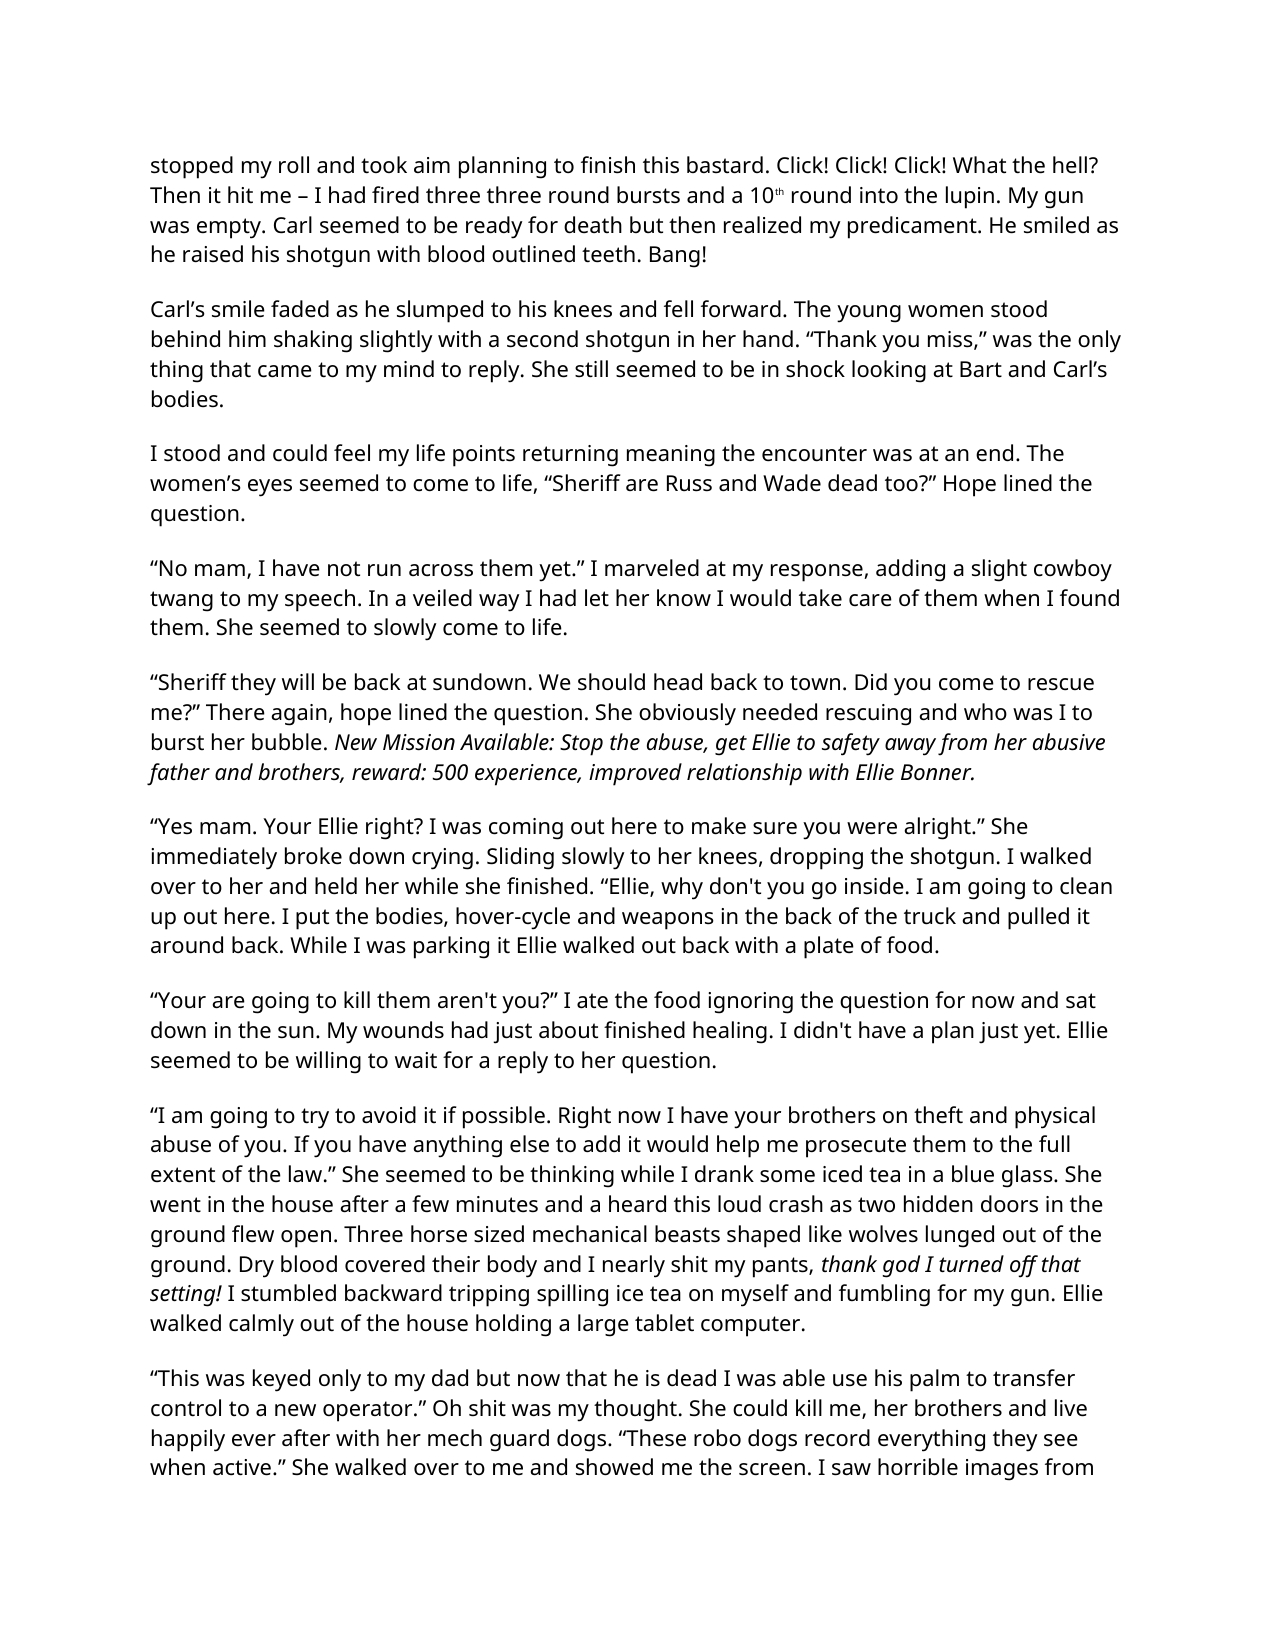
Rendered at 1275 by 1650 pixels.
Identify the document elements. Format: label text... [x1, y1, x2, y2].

text I stood and could feel my life points returning meaning the encounter was at an end. The women’s eyes seemed to come to life, “Sheriff are Russ and Wade dead too?” Hope lined the question. [150, 438, 1125, 528]
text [150, 150, 1125, 269]
text Carl’s smile faded as he slumped to his knees and fell forward. The young women stood behind him shaking slightly with a second shotgun in her hand. “Thank you miss,” was the only thing that came to my mind to reply. She still seemed to be in shock looking at Bart and Carl’s bodies. [150, 294, 1125, 413]
text “Sheriff they will be back at sundown. We should head back to town. Did you come to rescue me?” There again, hope lined the question. She obviously needed rescuing and who was I to burst her bubble. New Mission Available: Stop the abuse, get Ellie to safety away from her abusive father and brothers, reward: 500 experience, improved relationship with Ellie Bonner. [150, 667, 1125, 786]
text “I am going to try to avoid it if possible. Right now I have your brothers on theft and physical abuse of you. If you have anything else to add it would help me prosecute them to the full extent of the law.” She seemed to be thinking while I drank some iced tea in a blue glass. She went in the house after a few minutes and a heard this loud crash as two hidden doors in the ground flew open. Three horse sized mechanical beasts shaped like wolves lunged out of the ground. Dry blood covered their body and I nearly shit my pants, thank god I turned off that setting! I stumbled backward tripping spilling ice tea on myself and fumbling for my gun. Ellie walked calmly out of the house holding a large tablet computer. [150, 1099, 1125, 1338]
text “Your are going to kill them aren't you?” I ate the food ignoring the question for now and sat down in the sun. My wounds had just about finished healing. I didn't have a plan just yet. Ellie seemed to be willing to wait for a reply to her question. [150, 985, 1125, 1074]
text “No mam, I have not run across them yet.” I marveled at my response, adding a slight cowboy twang to my speech. In a veiled way I had let her know I would take care of them when I found them. She seemed to slowly come to life. [150, 553, 1125, 642]
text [150, 1363, 1125, 1482]
text “Yes mam. Your Ellie right? I was coming out here to make sure you were alright.” She immediately broke down crying. Sliding slowly to her knees, dropping the shotgun. I walked over to her and held her while she finished. “Ellie, why don't you go inside. I am going to clean up out here. I put the bodies, hover-cycle and weapons in the back of the truck and pulled it around back. While I was parking it Ellie walked out back with a plate of food. [150, 811, 1125, 960]
